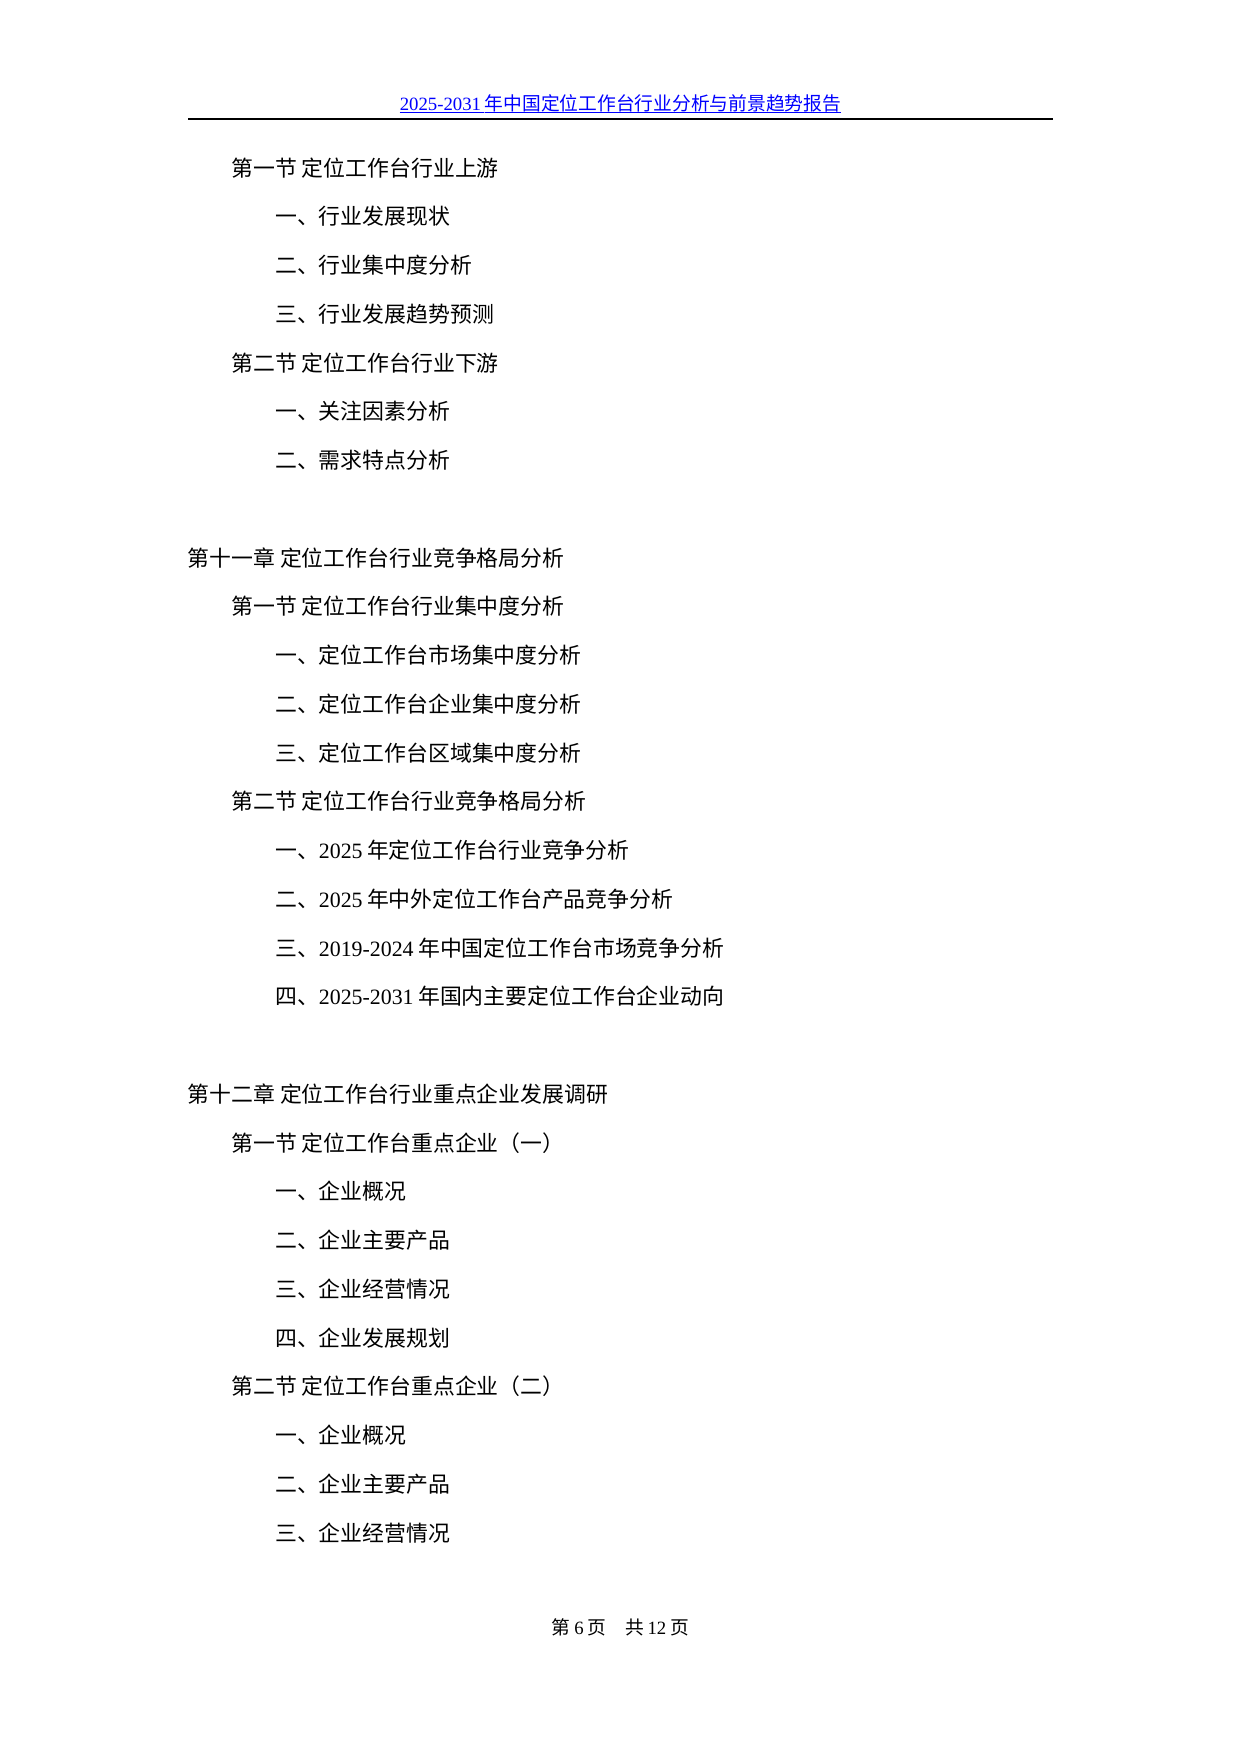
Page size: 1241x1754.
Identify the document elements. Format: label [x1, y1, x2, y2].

text [187, 150, 1053, 1548]
